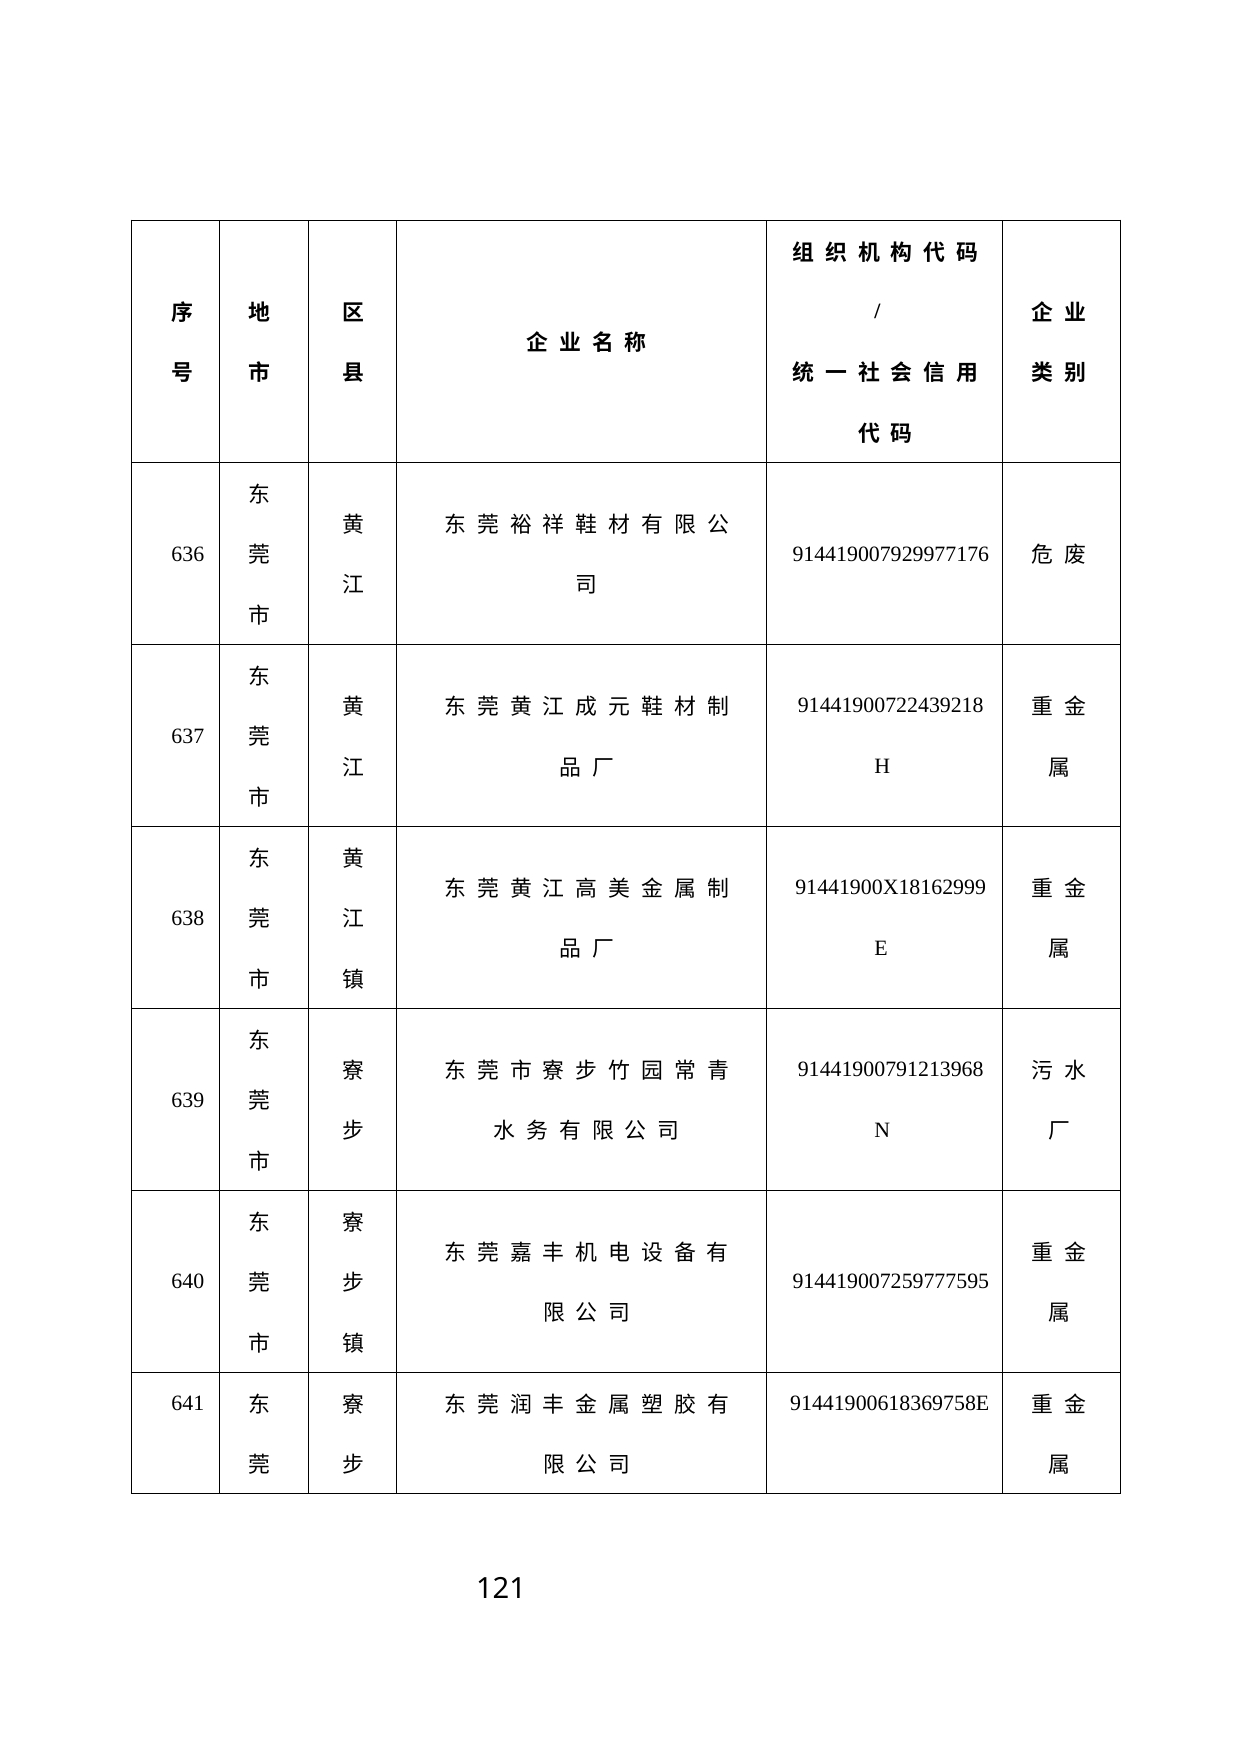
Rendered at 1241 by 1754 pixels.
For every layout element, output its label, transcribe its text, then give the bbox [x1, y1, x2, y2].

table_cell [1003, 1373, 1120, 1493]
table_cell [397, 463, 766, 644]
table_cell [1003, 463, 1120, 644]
table_header 区县 [309, 221, 396, 462]
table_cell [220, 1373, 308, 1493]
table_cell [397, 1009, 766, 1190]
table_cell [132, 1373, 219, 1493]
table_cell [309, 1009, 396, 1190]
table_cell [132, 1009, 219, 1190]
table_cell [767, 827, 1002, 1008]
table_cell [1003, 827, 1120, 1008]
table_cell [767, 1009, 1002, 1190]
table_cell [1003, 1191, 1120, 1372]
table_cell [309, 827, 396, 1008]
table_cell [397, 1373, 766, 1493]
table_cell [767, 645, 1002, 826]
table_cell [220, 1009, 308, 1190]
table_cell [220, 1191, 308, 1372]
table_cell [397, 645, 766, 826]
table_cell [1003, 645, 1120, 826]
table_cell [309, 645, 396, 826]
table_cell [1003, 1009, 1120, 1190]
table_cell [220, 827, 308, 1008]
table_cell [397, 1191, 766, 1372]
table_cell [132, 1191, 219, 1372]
table_header 序号 [132, 221, 219, 462]
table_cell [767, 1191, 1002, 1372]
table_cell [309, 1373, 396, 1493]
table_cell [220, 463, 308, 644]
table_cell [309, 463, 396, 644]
table_header 地市 [220, 221, 308, 462]
table_header 企业类别 [1003, 221, 1120, 462]
table_header 企业名称 [397, 221, 766, 462]
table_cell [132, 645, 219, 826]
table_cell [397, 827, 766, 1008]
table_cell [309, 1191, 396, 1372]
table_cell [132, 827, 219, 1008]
table_header 组织机构代码/ 统一社会信用代码 [767, 221, 1002, 462]
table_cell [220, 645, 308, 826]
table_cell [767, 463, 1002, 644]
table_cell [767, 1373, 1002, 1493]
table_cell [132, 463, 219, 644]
